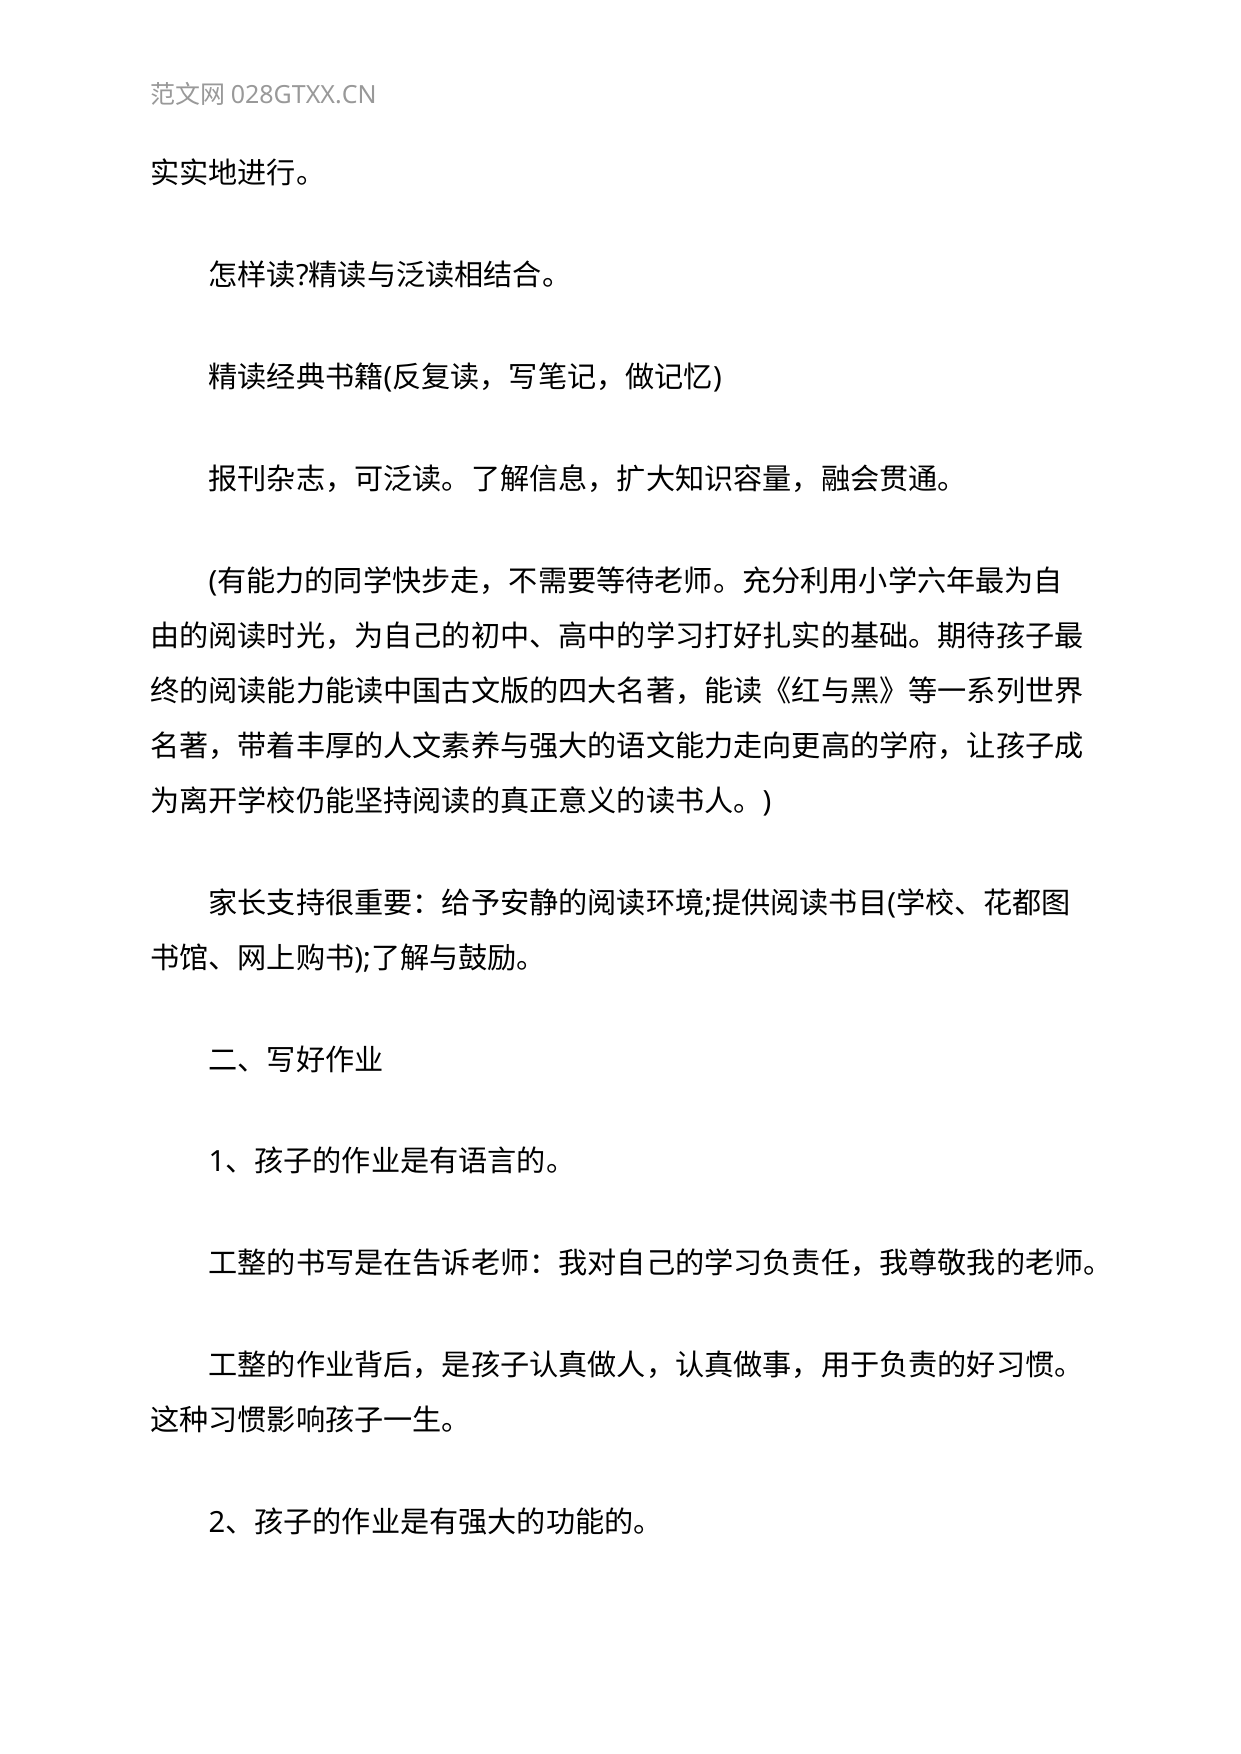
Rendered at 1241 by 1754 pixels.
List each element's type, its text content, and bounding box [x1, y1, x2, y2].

text 怎样读?精读与泛读相结合。 [150, 252, 1090, 294]
text 报刊杂志，可泛读。了解信息，扩大知识容量，融会贯通。 [150, 456, 1090, 498]
text 2、孩子的作业是有强大的功能的。 [150, 1498, 1090, 1541]
text 工整的书写是在告诉老师：我对自己的学习负责任，我尊敬我的老师。 [150, 1240, 1090, 1282]
text (有能力的同学快步走，不需要等待老师。充分利用小学六年最为自由的阅读时光，为自己的初中、高中的学习打好扎实的基础。期待孩子最终的阅读能力能读中国古文版的四大名著，能读《红与黑》等一系列世界名著，带着丰厚的人文素养与强大的语文能力走向更高的学府，让孩子成为离开学校仍能坚持阅读的真正意义的读书人。) [150, 557, 1090, 819]
text 1、孩子的作业是有语言的。 [150, 1138, 1090, 1180]
text 二、写好作业 [150, 1036, 1090, 1078]
text 家长支持很重要：给予安静的阅读环境;提供阅读书目(学校、花都图书馆、网上购书);了解与鼓励。 [150, 879, 1090, 977]
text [150, 150, 1090, 192]
text 精读经典书籍(反复读，写笔记，做记忆) [150, 354, 1090, 396]
text 工整的作业背后，是孩子认真做人，认真做事，用于负责的好习惯。这种习惯影响孩子一生。 [150, 1342, 1090, 1439]
